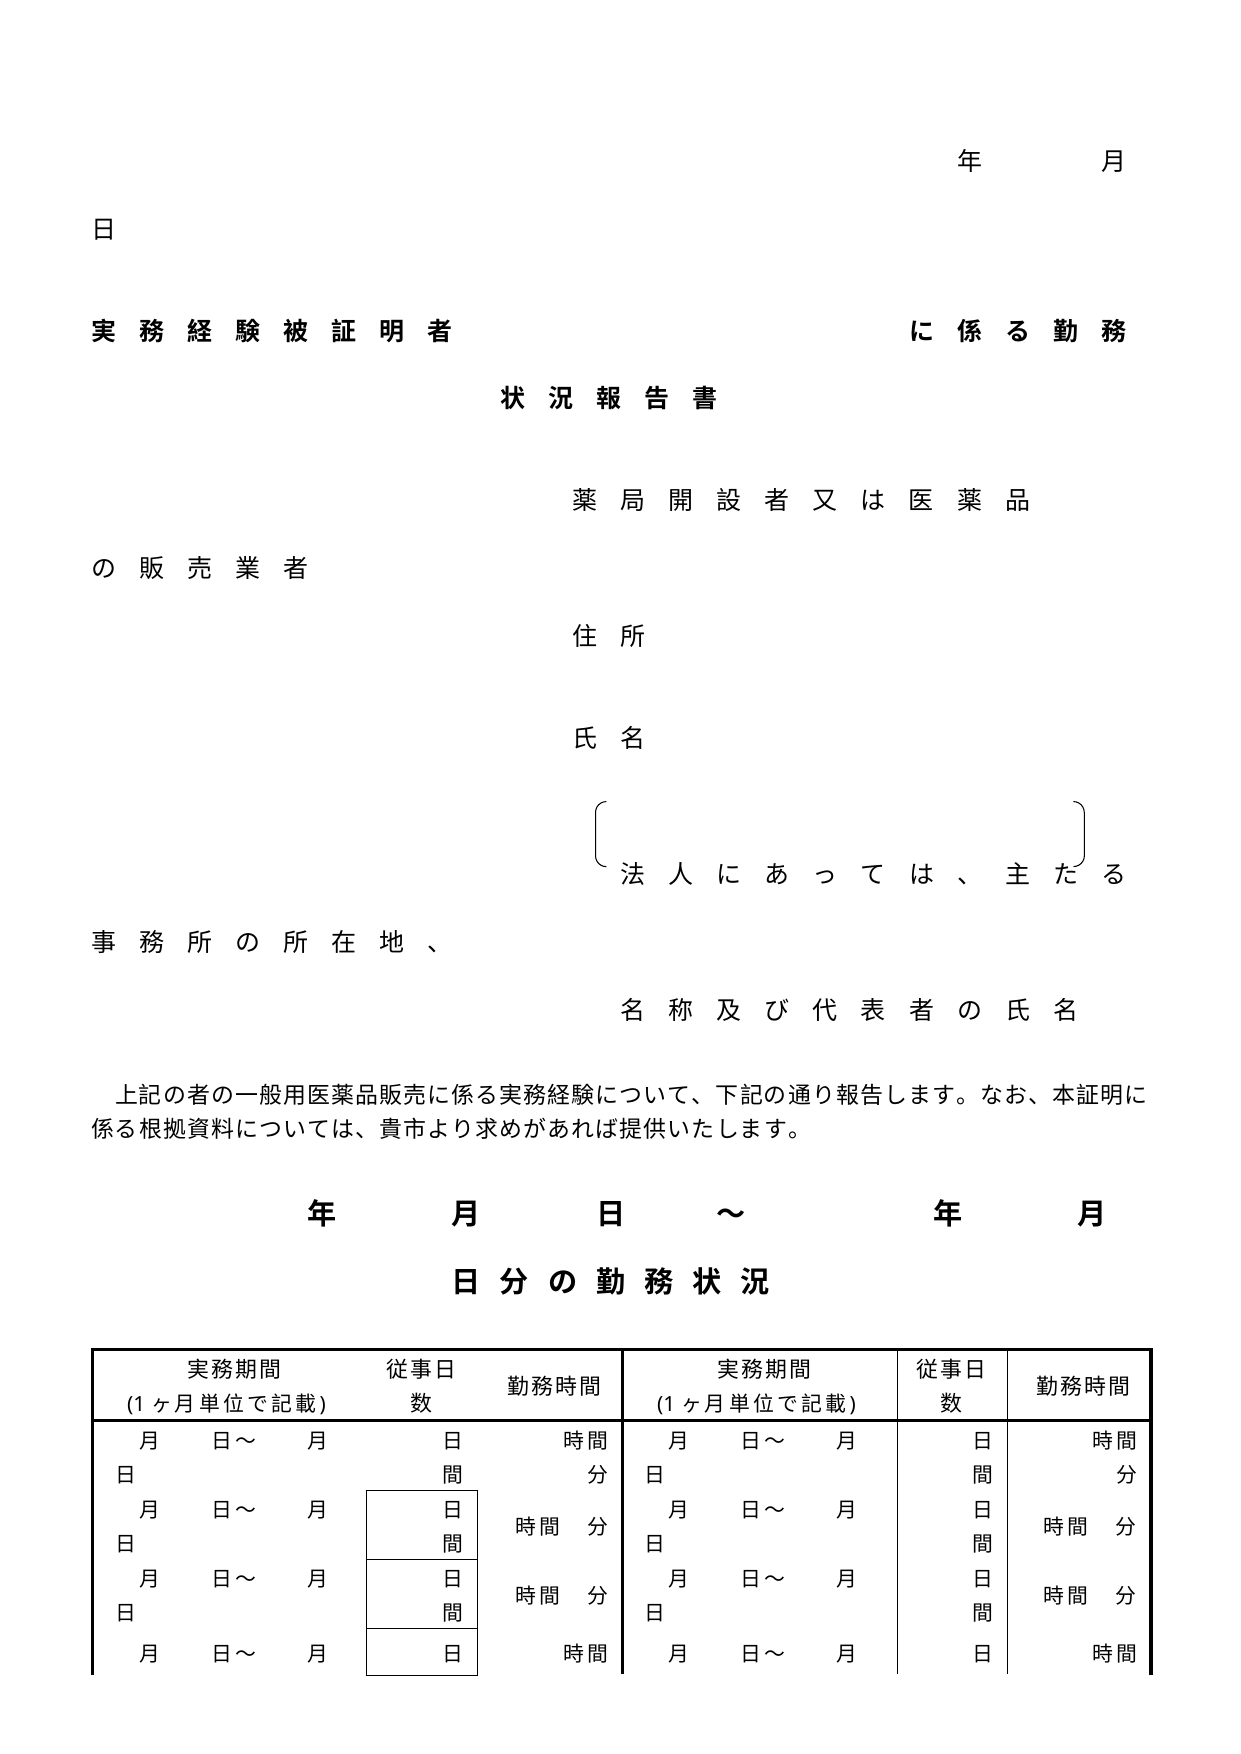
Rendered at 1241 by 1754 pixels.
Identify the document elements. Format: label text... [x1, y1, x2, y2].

text 年 月 日 [91, 125, 1149, 261]
table_header 勤務時間 [1008, 1351, 1149, 1419]
table_cell 時間 分 [478, 1490, 621, 1559]
text 名称及び代表者の氏名 [91, 974, 1149, 1042]
table_cell 日間 [898, 1490, 1007, 1559]
table_cell 日間 [898, 1422, 1007, 1490]
table_cell 時間 分 [478, 1559, 621, 1628]
table_cell 時間 分 [478, 1628, 622, 1675]
table_cell 日間 [367, 1560, 477, 1628]
text 法人にあっては、主たる事務所の所在地、 [91, 838, 1149, 974]
table_cell 月 日～ 月 日 [94, 1490, 366, 1559]
table_header 実務期間 (1ヶ月単位で記載) [624, 1351, 897, 1419]
table_cell 日間 [897, 1628, 1007, 1675]
table_cell 月 日～ 月 日 [94, 1422, 366, 1490]
table_cell 月 日～ 月 日 [623, 1628, 897, 1675]
table_cell 日間 [366, 1422, 477, 1490]
table_cell 月 日～ 月 日 [624, 1422, 897, 1490]
table_header 勤務時間 [477, 1351, 621, 1419]
table_cell 月 日～ 月 日 [94, 1628, 366, 1675]
table_cell 日間 [367, 1491, 477, 1559]
table_cell 時間 分 [1008, 1490, 1149, 1559]
table_header 従事日数 [898, 1351, 1007, 1419]
table_cell 月 日～ 月 日 [94, 1559, 366, 1628]
table_cell 時間 分 [1007, 1628, 1149, 1675]
table_cell 時間 分 [477, 1422, 621, 1490]
table_header 実務期間 (1ヶ月単位で記載) [94, 1351, 366, 1419]
table_cell 日間 [898, 1559, 1007, 1628]
table_cell 時間 分 [1008, 1559, 1149, 1628]
text 年 月 日 ～ 年 月 日分の勤務状況 [91, 1178, 1149, 1314]
text 上記の者の一般用医薬品販売に係る実務経験について、下記の通り報告します。なお、本証明に係る根拠資料については、貴市より求めがあれば提供いたします。 [91, 1076, 1149, 1144]
table_cell 月 日～ 月 日 [624, 1490, 897, 1559]
text 氏名 [91, 703, 1062, 771]
table_cell 時間 分 [1008, 1422, 1149, 1490]
text 住所 [91, 601, 1149, 669]
text 実務経験被証明者 に係る勤務状況報告書 [91, 295, 1149, 431]
table_header 従事日数 [366, 1351, 477, 1419]
table_cell 月 日～ 月 日 [624, 1559, 897, 1628]
text 薬局開設者又は医薬品の販売業者 [91, 465, 1062, 601]
table_cell 日間 [367, 1629, 477, 1675]
